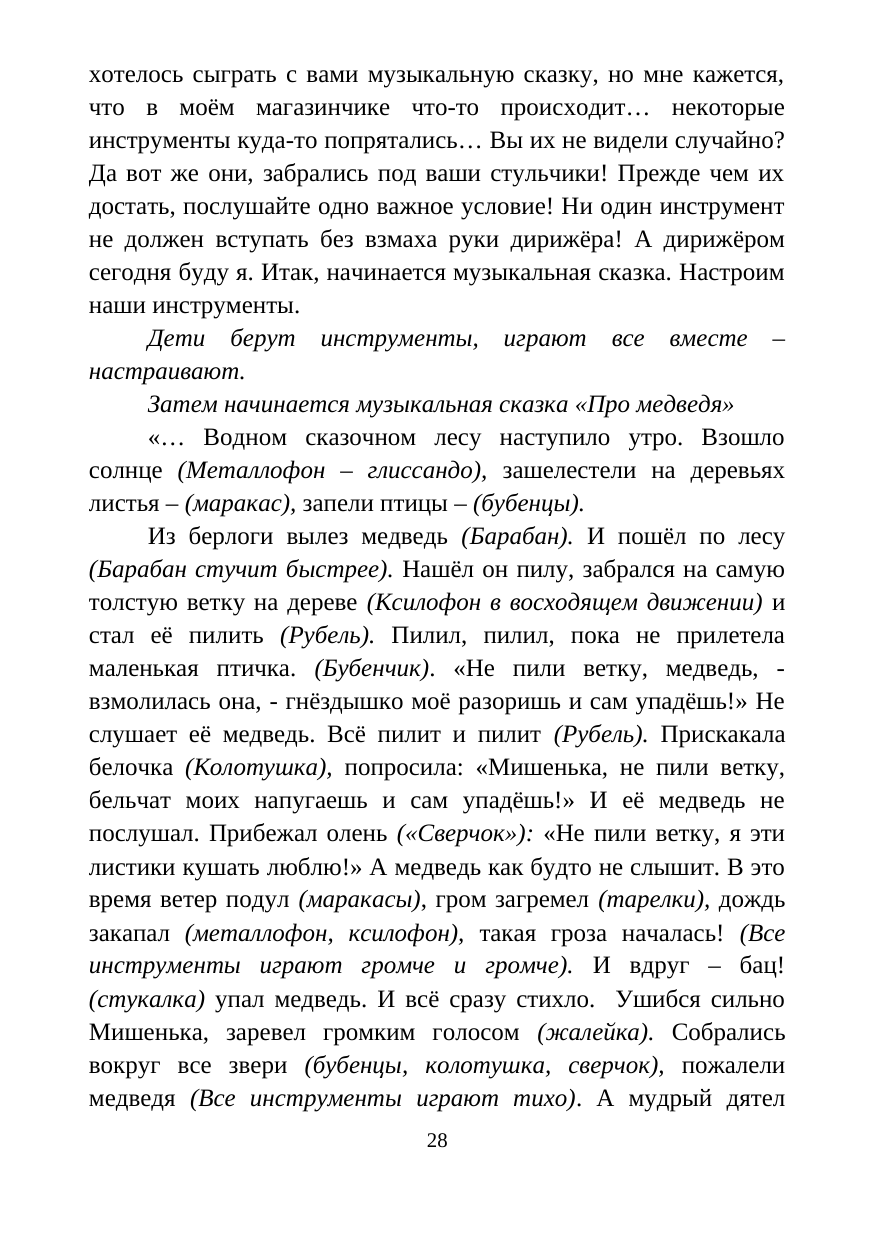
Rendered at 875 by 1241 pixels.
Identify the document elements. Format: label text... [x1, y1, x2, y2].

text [89, 521, 785, 1111]
text Затем начинается музыкальная сказка «Про медведя» [89, 389, 785, 418]
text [89, 59, 785, 319]
text Дети берут инструменты, играют все вместе – настраивают. [89, 323, 785, 385]
text «… Водном сказочном лесу наступило утро. Взошло солнце (Металлофон – глиссандо), зашелестели на деревьях листья – (маракас), запели птицы – (бубенцы). [89, 422, 785, 517]
